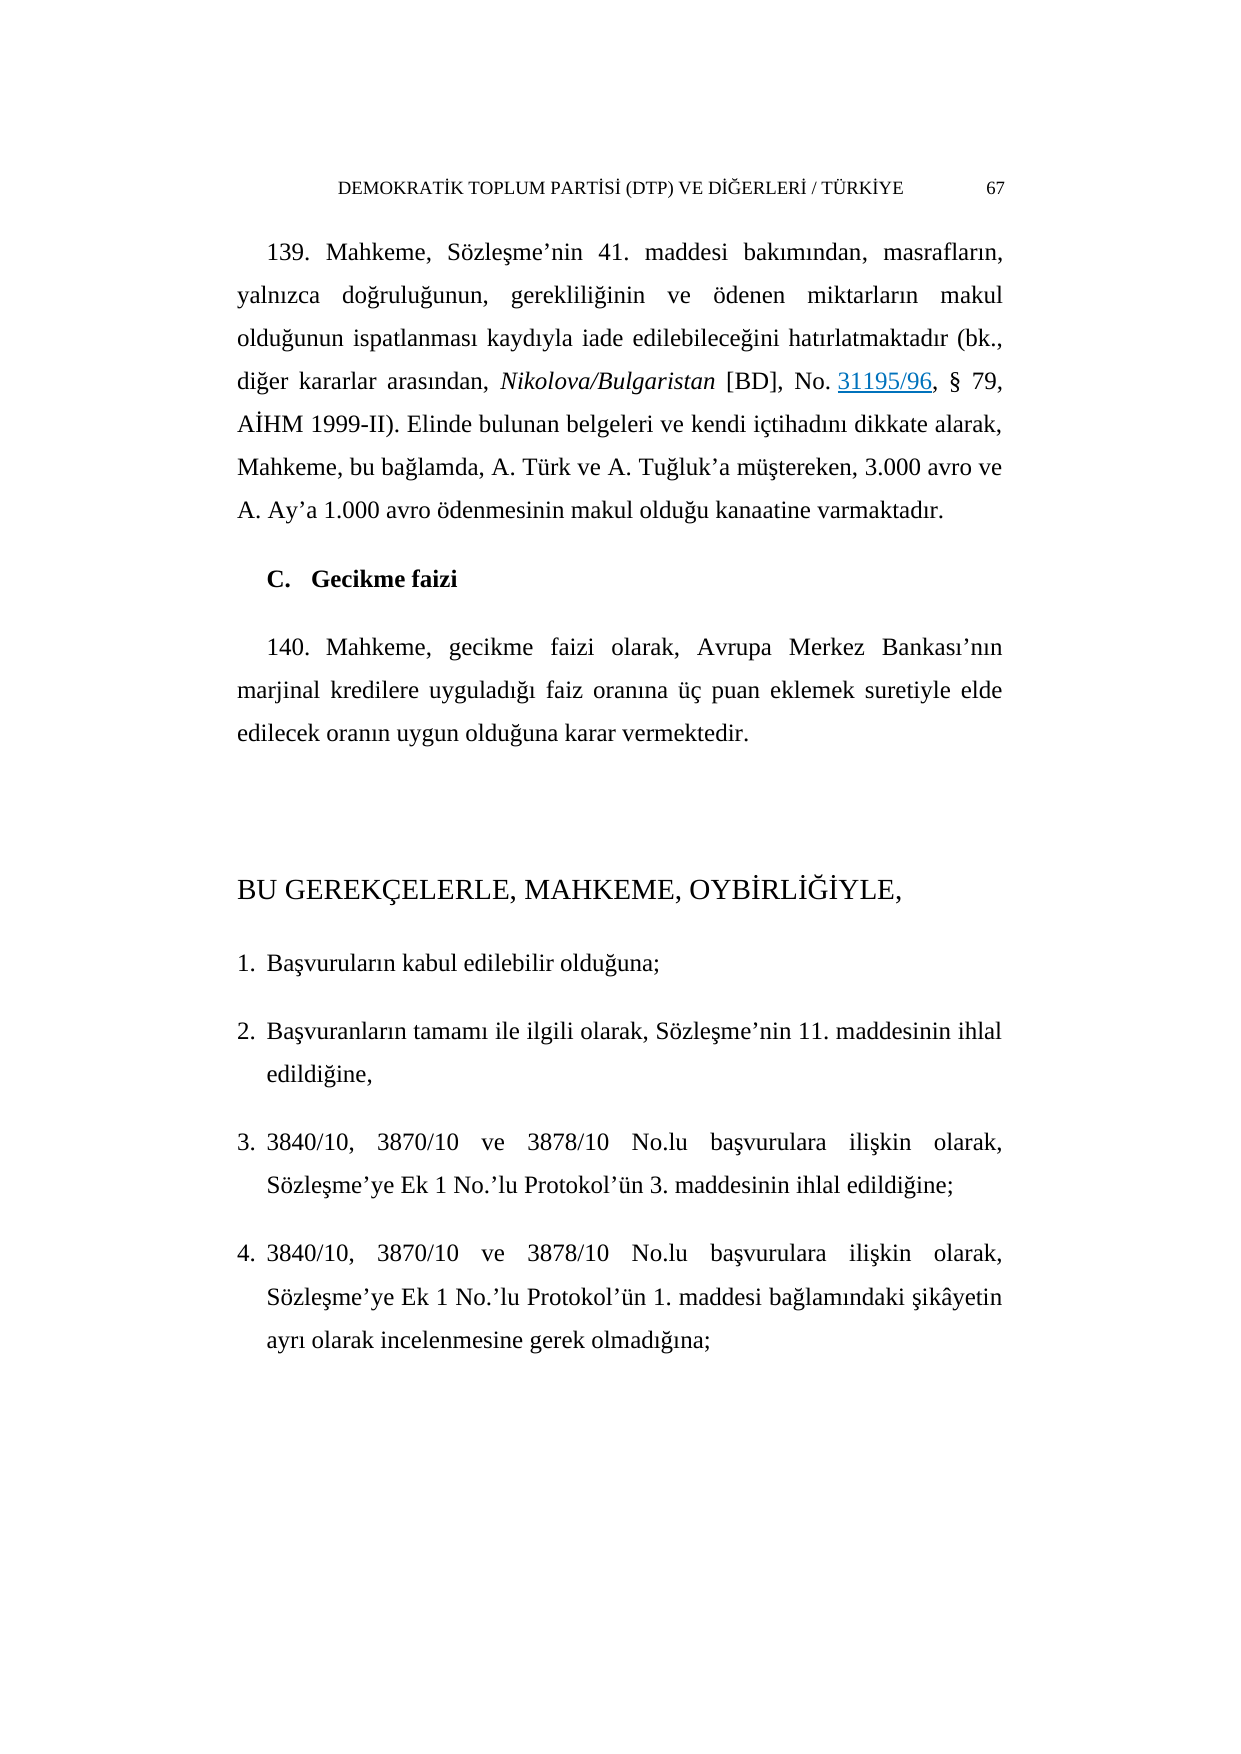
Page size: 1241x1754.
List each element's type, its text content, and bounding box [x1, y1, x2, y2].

text BU GEREKÇELERLE, MAHKEME, OYBİRLİĞİYLE, [237, 872, 1003, 906]
list Başvuranların tamamı ile ilgili olarak, Sözleşme’nin 11. maddesinin ihlal edildiğine, [237, 1016, 1003, 1088]
list Mahkeme, gecikme faizi olarak, Avrupa Merkez Bankası’nın marjinal kredilere uyguladığı faiz oranına üç puan eklemek suretiyle elde edilecek oranın uygun olduğuna karar vermektedir. [237, 632, 1003, 747]
list Gecikme faizi [266, 564, 1003, 592]
list Mahkeme, Sözleşme’nin 41. maddesi bakımından, masrafların, yalnızca doğruluğunun, gerekliliğinin ve ödenen miktarların makul olduğunun ispatlanması kaydıyla iade edilebileceğini hatırlatmaktadır (bk., diğer kararlar arasından, Nikolova/Bulgaristan [BD], No. 31195/96, § 79, AİHM 1999-II). Elinde bulunan belgeleri ve kendi içtihadını dikkate alarak, Mahkeme, bu bağlamda, A. Türk ve A. Tuğluk’a müştereken, 3.000 avro ve A. Ay’a 1.000 avro ödenmesinin makul olduğu kanaatine varmaktadır. [237, 237, 1003, 524]
list 3840/10, 3870/10 ve 3878/10 No.lu başvurulara ilişkin olarak, Sözleşme’ye Ek 1 No.’lu Protokol’ün 3. maddesinin ihlal edildiğine; [237, 1127, 1003, 1199]
list 3840/10, 3870/10 ve 3878/10 No.lu başvurulara ilişkin olarak, Sözleşme’ye Ek 1 No.’lu Protokol’ün 1. maddesi bağlamındaki şikâyetin ayrı olarak incelenmesine gerek olmadığına; [237, 1238, 1003, 1353]
list Başvuruların kabul edilebilir olduğuna; [237, 948, 1003, 977]
